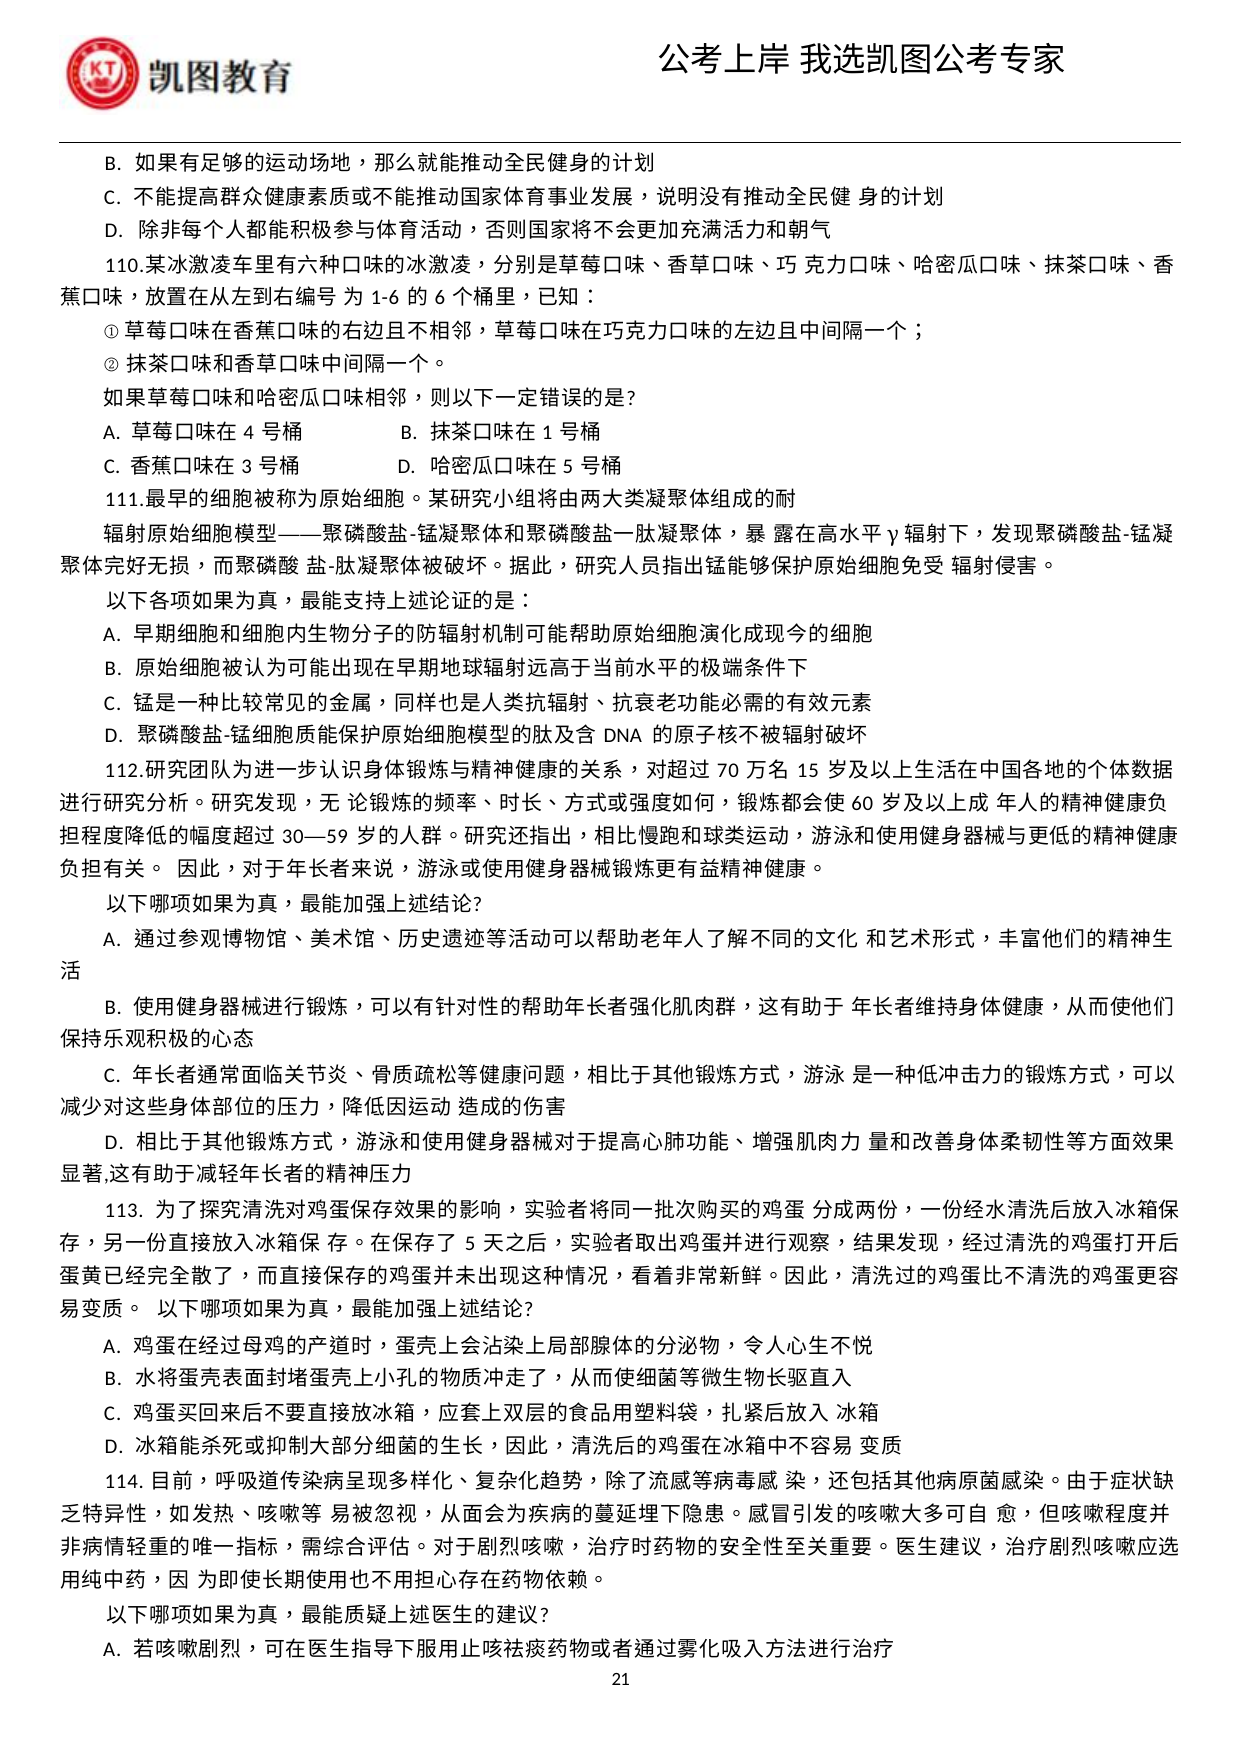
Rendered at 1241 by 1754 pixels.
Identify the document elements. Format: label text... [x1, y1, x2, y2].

text C. 年长者通常面临关节炎、骨质疏松等健康问题，相比于其他锻炼方式，游泳 是一种低冲击力的锻炼方式，可以 减少对这些身体部位的压力，降低因运动 造成的伤害 [60, 1060, 1181, 1120]
text A. 草莓口味在 4 号桶 B. 抹茶口味在 1 号桶 [103, 418, 1181, 445]
text 以下哪项如果为真，最能加强上述结论? [106, 890, 1181, 917]
text D. 冰箱能杀死或抑制大部分细菌的生长，因此，清洗后的鸡蛋在冰箱中不容易 变质 [104, 1432, 1181, 1459]
text 以下各项如果为真，最能支持上述论证的是： [106, 586, 1181, 613]
text D. 除非每个人都能积极参与体育活动，否则国家将不会更加充满活力和朝气 [104, 216, 1181, 243]
text 110.某冰激凌车里有六种口味的冰激凌，分别是草莓口味、香草口味、巧 克力口味、哈密瓜口味、抹茶口味、香 蕉口味，放置在从左到右编号 为 1-6 的 6 个桶里，已知： [60, 250, 1181, 310]
text C. 香蕉口味在 3 号桶 D. 哈密瓜口味在 5 号桶 [104, 452, 1181, 479]
text D. 相比于其他锻炼方式，游泳和使用健身器械对于提高心肺功能、增强肌肉力 量和改善身体柔韧性等方面效果 显著,这有助于减轻年长者的精神压力 [60, 1127, 1181, 1187]
text 112.研究团队为进一步认识身体锻炼与精神健康的关系，对超过 70 万名 15 岁及以上生活在中国各地的个体数据 进行研究分析。研究发现，无 论锻炼的频率、时长、方式或强度如何，锻炼都会使 60 岁及以上成 年人的精神健康负 担程度降低的幅度超过 30—59 岁的人群。研究还指出，相比慢跑和球类运动，游泳和使用健身器械与更低的精神健康 负担有关。 因此，对于年长者来说，游泳或使用健身器械锻炼更有益精神健康。 [59, 755, 1181, 882]
text 如果草莓口味和哈密瓜口味相邻，则以下一定错误的是? [104, 384, 1181, 411]
text C. 不能提高群众健康素质或不能推动国家体育事业发展，说明没有推动全民健 身的计划 [104, 182, 1181, 209]
text 113. 为了探究清洗对鸡蛋保存效果的影响，实验者将同一批次购买的鸡蛋 分成两份，一份经水清洗后放入冰箱保 存，另一份直接放入冰箱保 存。在保存了 5 天之后，实验者取出鸡蛋并进行观察，结果发现，经过清洗的鸡蛋打开后 蛋黄已经完全散了，而直接保存的鸡蛋并未出现这种情况，看着非常新鲜。因此，清洗过的鸡蛋比不清洗的鸡蛋更容 易变质。 以下哪项如果为真，最能加强上述结论? [59, 1195, 1181, 1323]
text 114. 目前，呼吸道传染病呈现多样化、复杂化趋势，除了流感等病毒感 染，还包括其他病原菌感染。由于症状缺 乏特异性，如发热、咳嗽等 易被忽视，从面会为疾病的蔓延埋下隐患。感冒引发的咳嗽大多可自 愈，但咳嗽程度并 非病情轻重的唯一指标，需综合评估。对于剧烈咳嗽，治疗时药物的安全性至关重要。医生建议，治疗剧烈咳嗽应选 用纯中药，因 为即使长期使用也不用担心存在药物依赖。 [60, 1466, 1181, 1593]
text B. 如果有足够的运动场地，那么就能推动全民健身的计划 [104, 149, 1181, 176]
text C. 鸡蛋买回来后不要直接放冰箱，应套上双层的食品用塑料袋，扎紧后放入 冰箱 [104, 1398, 1181, 1425]
text A. 通过参观博物馆、美术馆、历史遗迹等活动可以帮助老年人了解不同的文化 和艺术形式，丰富他们的精神生 活 [60, 924, 1181, 985]
picture [59, 35, 301, 115]
text ② 抹茶口味和香草口味中间隔一个。 [103, 351, 1181, 377]
text 111.最早的细胞被称为原始细胞。某研究小组将由两大类凝聚体组成的耐 [104, 485, 1181, 512]
text ①草莓口味在香蕉口味的右边且不相邻，草莓口味在巧克力口味的左边且中间隔一个； [103, 317, 1181, 344]
text A. 早期细胞和细胞内生物分子的防辐射机制可能帮助原始细胞演化成现今的细胞 [103, 620, 1181, 647]
text 公考上岸 我选凯图公考专家 [657, 38, 1181, 80]
text 以下哪项如果为真，最能质疑上述医生的建议? [106, 1601, 1181, 1628]
text A. 若咳嗽剧烈，可在医生指导下服用止咳祛痰药物或者通过雾化吸入方法进行治疗 [103, 1635, 1181, 1662]
text A. 鸡蛋在经过母鸡的产道时，蛋壳上会沾染上局部腺体的分泌物，令人心生不悦 B. 水将蛋壳表面封堵蛋壳上小孔的物质冲走了，从而使细菌等微生物长驱直入 [103, 1331, 876, 1391]
text B. 原始细胞被认为可能出现在早期地球辐射远高于当前水平的极端条件下 [104, 654, 1181, 681]
text B. 使用健身器械进行锻炼，可以有针对性的帮助年长者强化肌肉群，这有助于 年长者维持身体健康，从而使他们 保持乐观积极的心态 [60, 992, 1181, 1053]
text 辐射原始细胞模型——聚磷酸盐-锰凝聚体和聚磷酸盐一肽凝聚体，暴 露在高水平γ辐射下，发现聚磷酸盐-锰凝 聚体完好无损，而聚磷酸 盐-肽凝聚体被破坏。据此，研究人员指出锰能够保护原始细胞免受 辐射侵害。 [61, 519, 1181, 579]
text C. 锰是一种比较常见的金属，同样也是人类抗辐射、抗衰老功能必需的有效元素 D. 聚磷酸盐-锰细胞质能保护原始细胞模型的肽及含 DNA 的原子核不被辐射破坏 [104, 688, 874, 748]
